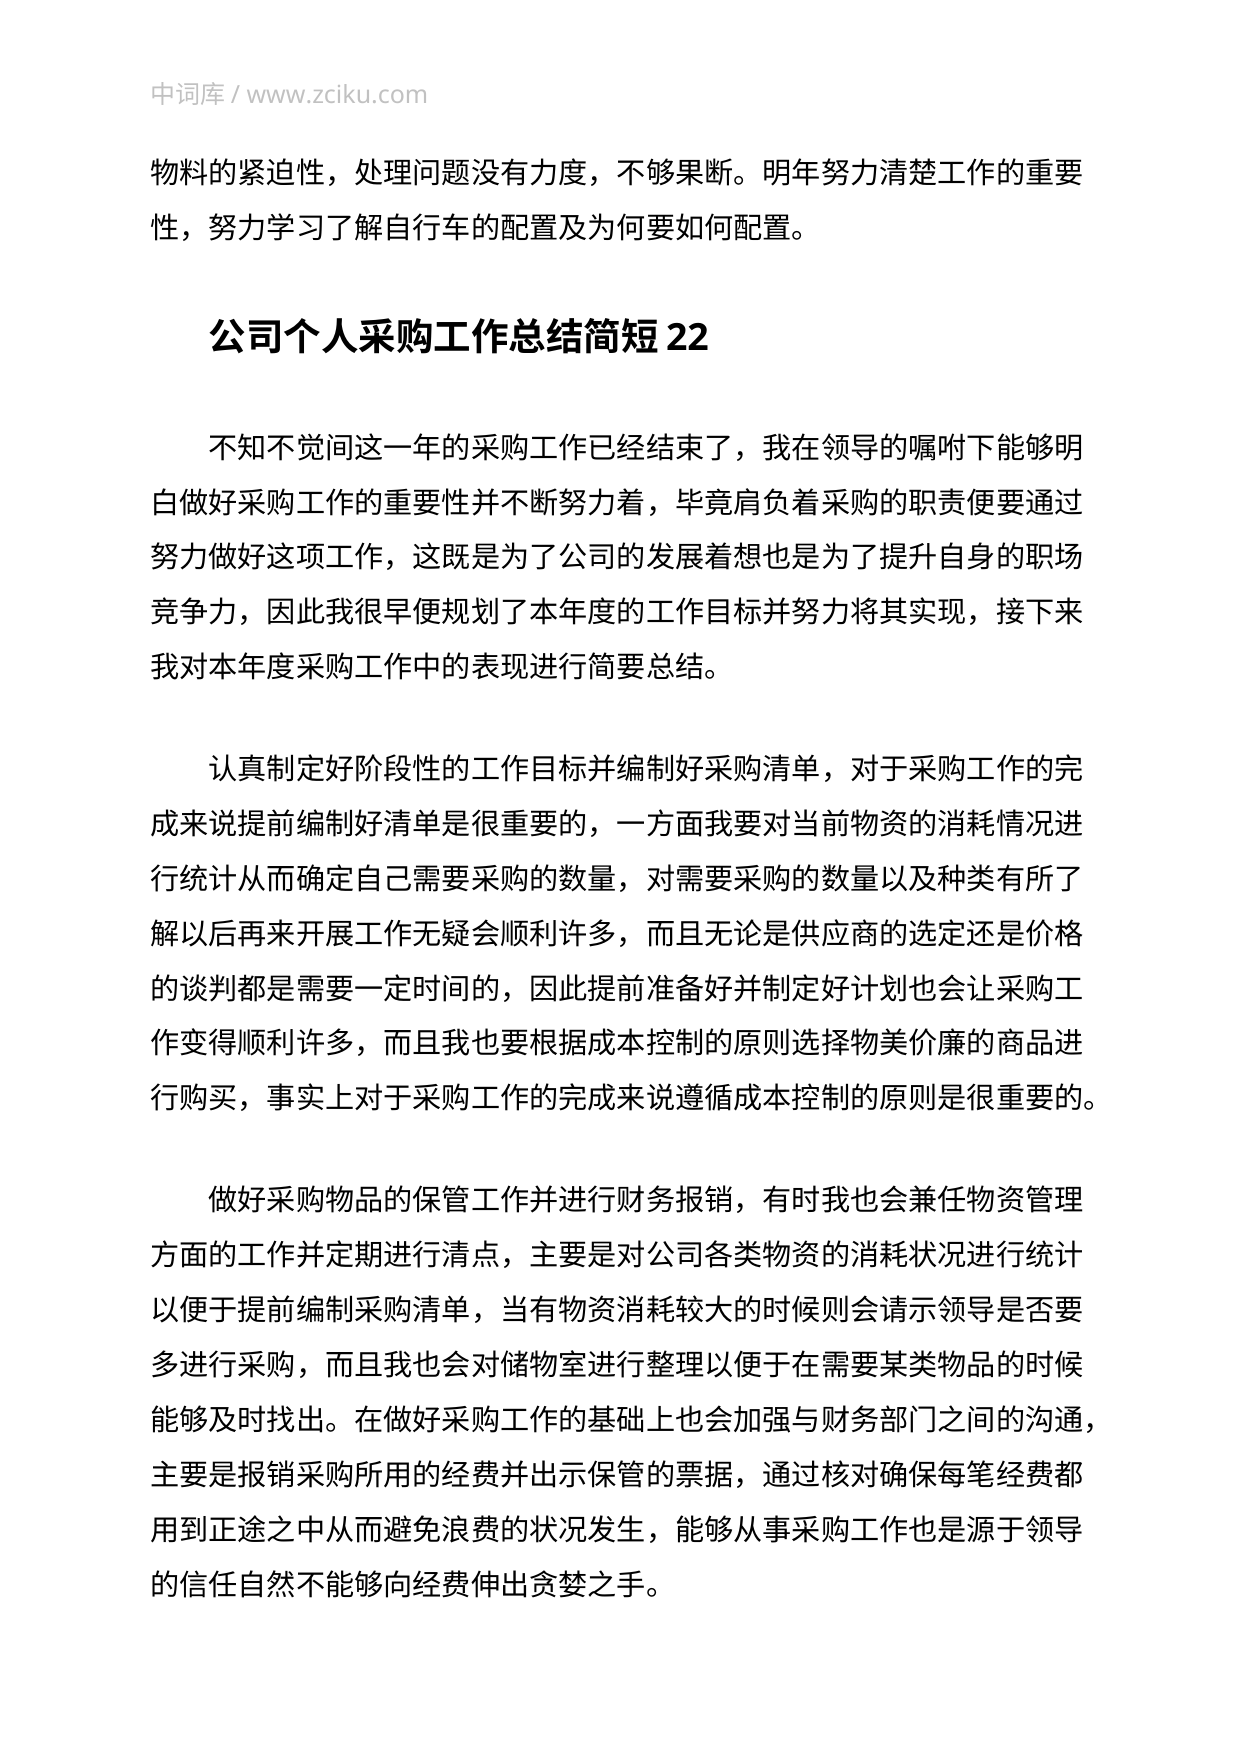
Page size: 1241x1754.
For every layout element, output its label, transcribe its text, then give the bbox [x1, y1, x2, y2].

text 认真制定好阶段性的工作目标并编制好采购清单，对于采购工作的完成来说提前编制好清单是很重要的，一方面我要对当前物资的消耗情况进行统计从而确定自己需要采购的数量，对需要采购的数量以及种类有所了解以后再来开展工作无疑会顺利许多，而且无论是供应商的选定还是价格的谈判都是需要一定时间的，因此提前准备好并制定好计划也会让采购工作变得顺利许多，而且我也要根据成本控制的原则选择物美价廉的商品进行购买，事实上对于采购工作的完成来说遵循成本控制的原则是很重要的。 [150, 746, 1090, 1117]
text 不知不觉间这一年的采购工作已经结束了，我在领导的嘱咐下能够明白做好采购工作的重要性并不断努力着，毕竟肩负着采购的职责便要通过努力做好这项工作，这既是为了公司的发展着想也是为了提升自身的职场竞争力，因此我很早便规划了本年度的工作目标并努力将其实现，接下来我对本年度采购工作中的表现进行简要总结。 [150, 424, 1090, 686]
text 做好采购物品的保管工作并进行财务报销，有时我也会兼任物资管理方面的工作并定期进行清点，主要是对公司各类物资的消耗状况进行统计以便于提前编制采购清单，当有物资消耗较大的时候则会请示领导是否要多进行采购，而且我也会对储物室进行整理以便于在需要某类物品的时候能够及时找出。在做好采购工作的基础上也会加强与财务部门之间的沟通，主要是报销采购所用的经费并出示保管的票据，通过核对确保每笔经费都用到正途之中从而避免浪费的状况发生，能够从事采购工作也是源于领导的信任自然不能够向经费伸出贪婪之手。 [150, 1177, 1090, 1603]
text 公司个人采购工作总结简短22 [150, 307, 1090, 361]
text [150, 150, 1090, 247]
